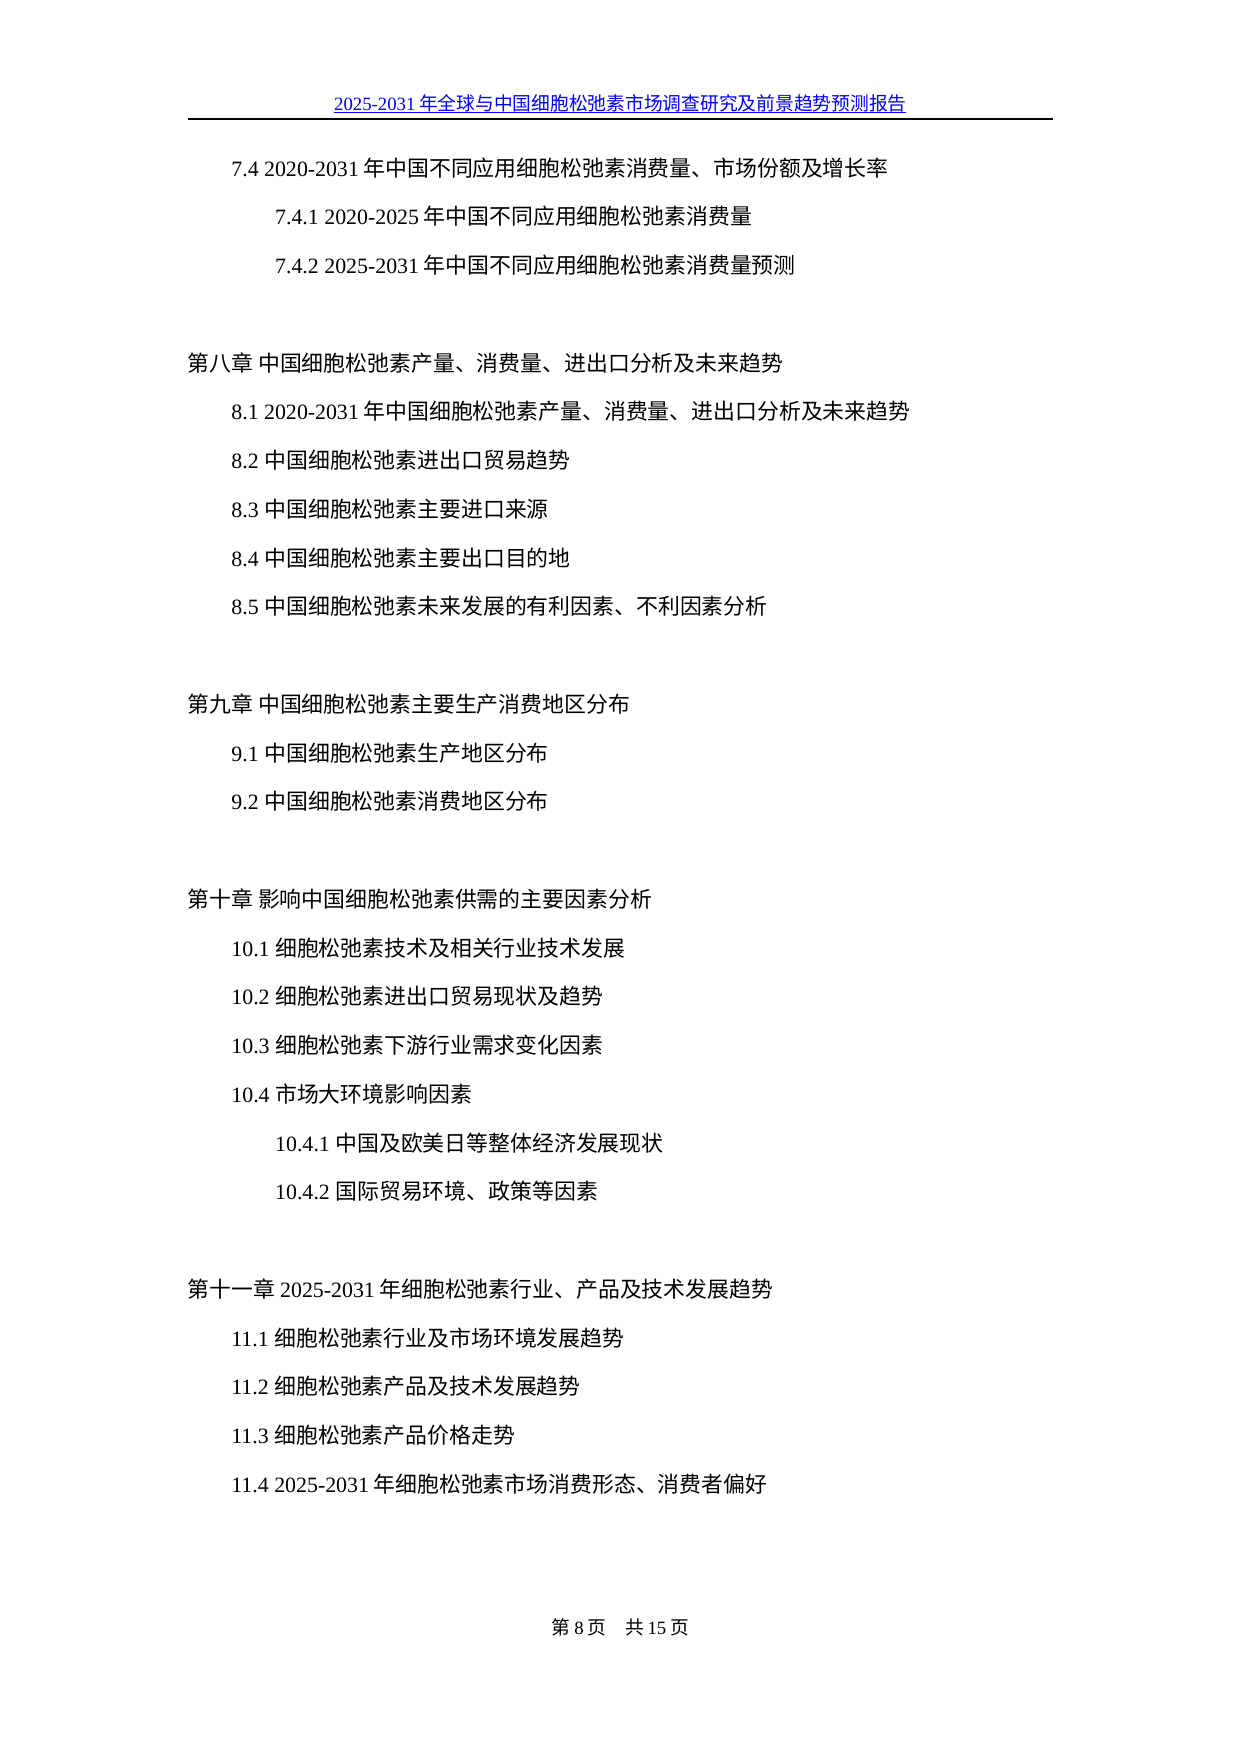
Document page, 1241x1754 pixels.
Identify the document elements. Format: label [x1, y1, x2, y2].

text [187, 150, 1053, 1499]
